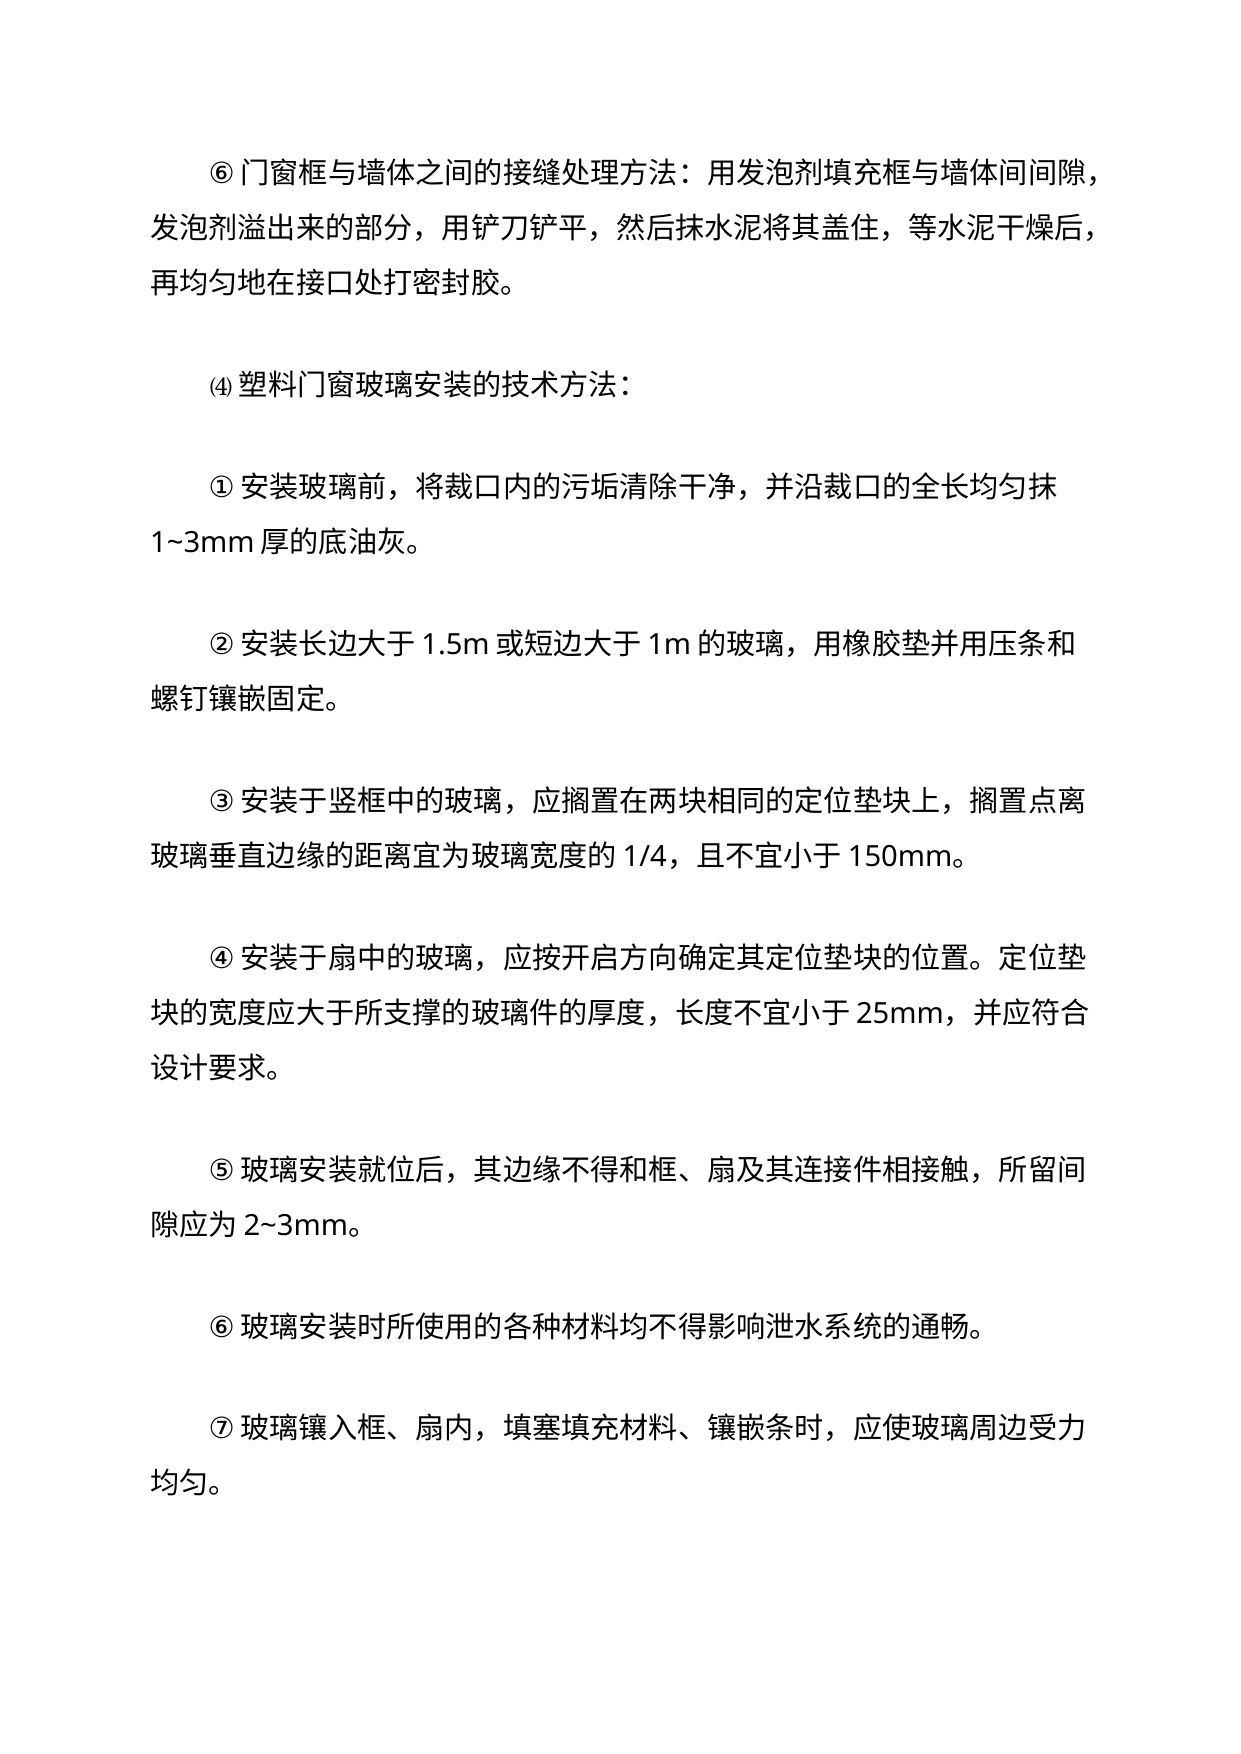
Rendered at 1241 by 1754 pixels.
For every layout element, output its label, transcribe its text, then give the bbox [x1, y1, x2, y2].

text ⑦玻璃镶入框、扇内，填塞填充材料、镶嵌条时，应使玻璃周边受力均匀。 [150, 1405, 1090, 1502]
text ⑥玻璃安装时所使用的各种材料均不得影响泄水系统的通畅。 [150, 1303, 1090, 1346]
text ③安装于竖框中的玻璃，应搁置在两块相同的定位垫块上，搁置点离玻璃垂直边缘的距离宜为玻璃宽度的1/4，且不宜小于150mm。 [150, 777, 1090, 875]
text ⑤玻璃安装就位后，其边缘不得和框、扇及其连接件相接触，所留间隙应为2~3mm。 [150, 1146, 1090, 1243]
text ①安装玻璃前，将裁口内的污垢清除干净，并沿裁口的全长均匀抹1~3mm厚的底油灰。 [150, 464, 1090, 561]
text ④安装于扇中的玻璃，应按开启方向确定其定位垫块的位置。定位垫块的宽度应大于所支撑的玻璃件的厚度，长度不宜小于25mm，并应符合设计要求。 [150, 934, 1090, 1087]
text ⑥门窗框与墙体之间的接缝处理方法：用发泡剂填充框与墙体间间隙，发泡剂溢出来的部分，用铲刀铲平，然后抹水泥将其盖住，等水泥干燥后，再均匀地在接口处打密封胶。 [150, 150, 1090, 302]
text ⑷塑料门窗玻璃安装的技术方法： [150, 362, 1090, 404]
text ②安装长边大于1.5m或短边大于1m的玻璃，用橡胶垫并用压条和螺钉镶嵌固定。 [150, 621, 1090, 718]
